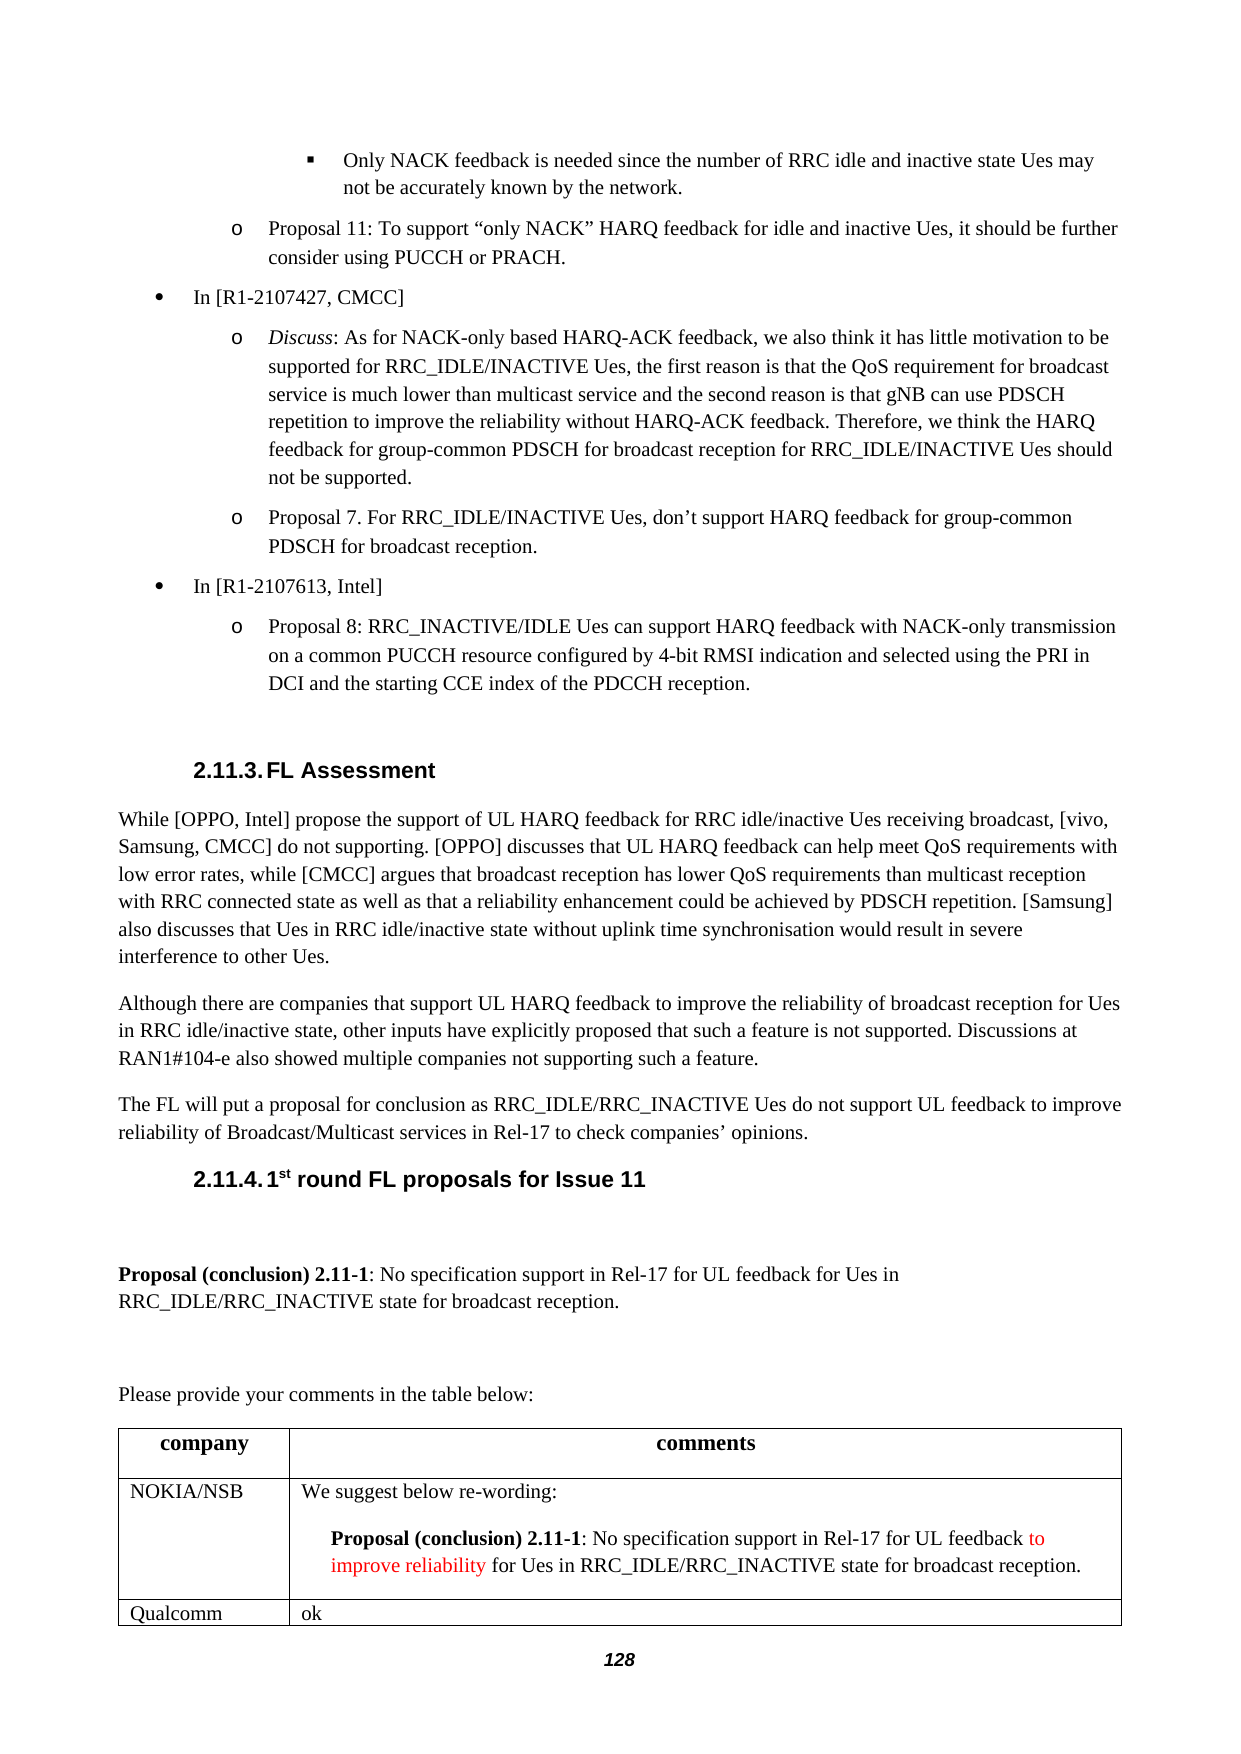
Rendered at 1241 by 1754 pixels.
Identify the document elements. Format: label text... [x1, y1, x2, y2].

table_cell ok [290, 1600, 1121, 1624]
list In [R1-2107427, CMCC] [156, 285, 1122, 309]
table_cell NOKIA/NSB [119, 1479, 289, 1599]
subtitle 1st round FL proposals for Issue 11 [193, 1166, 1122, 1193]
text Please provide your comments in the table below: [118, 1382, 1122, 1406]
list Proposal 11: To support “only NACK” HARQ feedback for idle and inactive Ues, it should be further consider using PUCCH or PRACH. [231, 215, 1122, 269]
text Proposal (conclusion) 2.11-1: No specification support in Rel-17 for UL feedback for Ues in RRC_IDLE/RRC_INACTIVE state for broadcast reception. [118, 1262, 1122, 1313]
table_cell We suggest below re-wording: Proposal (conclusion) 2.11-1: No specification support in Rel-17 for UL feedback to improve reliability for Ues in RRC_IDLE/RRC_INACTIVE state for broadcast reception. [290, 1479, 1121, 1599]
text Although there are companies that support UL HARQ feedback to improve the reliability of broadcast reception for Ues in RRC idle/inactive state, other inputs have explicitly proposed that such a feature is not supported. Discussions at RAN1#104-e also showed multiple companies not supporting such a feature. [118, 991, 1122, 1070]
text The FL will put a proposal for conclusion as RRC_IDLE/RRC_INACTIVE Ues do not support UL feedback to improve reliability of Broadcast/Multicast services in Rel-17 to check companies’ opinions. [118, 1092, 1122, 1144]
list In [R1-2107613, Intel] [156, 574, 1122, 598]
list Proposal 7. For RRC_IDLE/INACTIVE Ues, don’t support HARQ feedback for group-common PDSCH for broadcast reception. [231, 505, 1122, 558]
subtitle FL Assessment [193, 757, 1122, 784]
list Only NACK feedback is needed since the number of RRC idle and inactive state Ues may not be accurately known by the network. [306, 148, 1122, 199]
table_header comments [290, 1429, 1121, 1478]
list Proposal 8: RRC_INACTIVE/IDLE Ues can support HARQ feedback with NACK-only transmission on a common PUCCH resource configured by 4-bit RMSI indication and selected using the PRI in DCI and the starting CCE index of the PDCCH reception. [231, 614, 1122, 695]
list Discuss: As for NACK-only based HARQ-ACK feedback, we also think it has little motivation to be supported for RRC_IDLE/INACTIVE Ues, the first reason is that the QoS requirement for broadcast service is much lower than multicast service and the second reason is that gNB can use PDSCH repetition to improve the reliability without HARQ-ACK feedback. Therefore, we think the HARQ feedback for group-common PDSCH for broadcast reception for RRC_IDLE/INACTIVE Ues should not be supported. [231, 325, 1122, 489]
table_cell Qualcomm [119, 1600, 289, 1624]
table_header company [119, 1429, 289, 1478]
text While [OPPO, Intel] propose the support of UL HARQ feedback for RRC idle/inactive Ues receiving broadcast, [vivo, Samsung, CMCC] do not supporting. [OPPO] discusses that UL HARQ feedback can help meet QoS requirements with low error rates, while [CMCC] argues that broadcast reception has lower QoS requirements than multicast reception with RRC connected state as well as that a reliability enhancement could be achieved by PDSCH repetition. [Samsung] also discusses that Ues in RRC idle/inactive state without uplink time synchronisation would result in severe interference to other Ues. [118, 806, 1122, 968]
